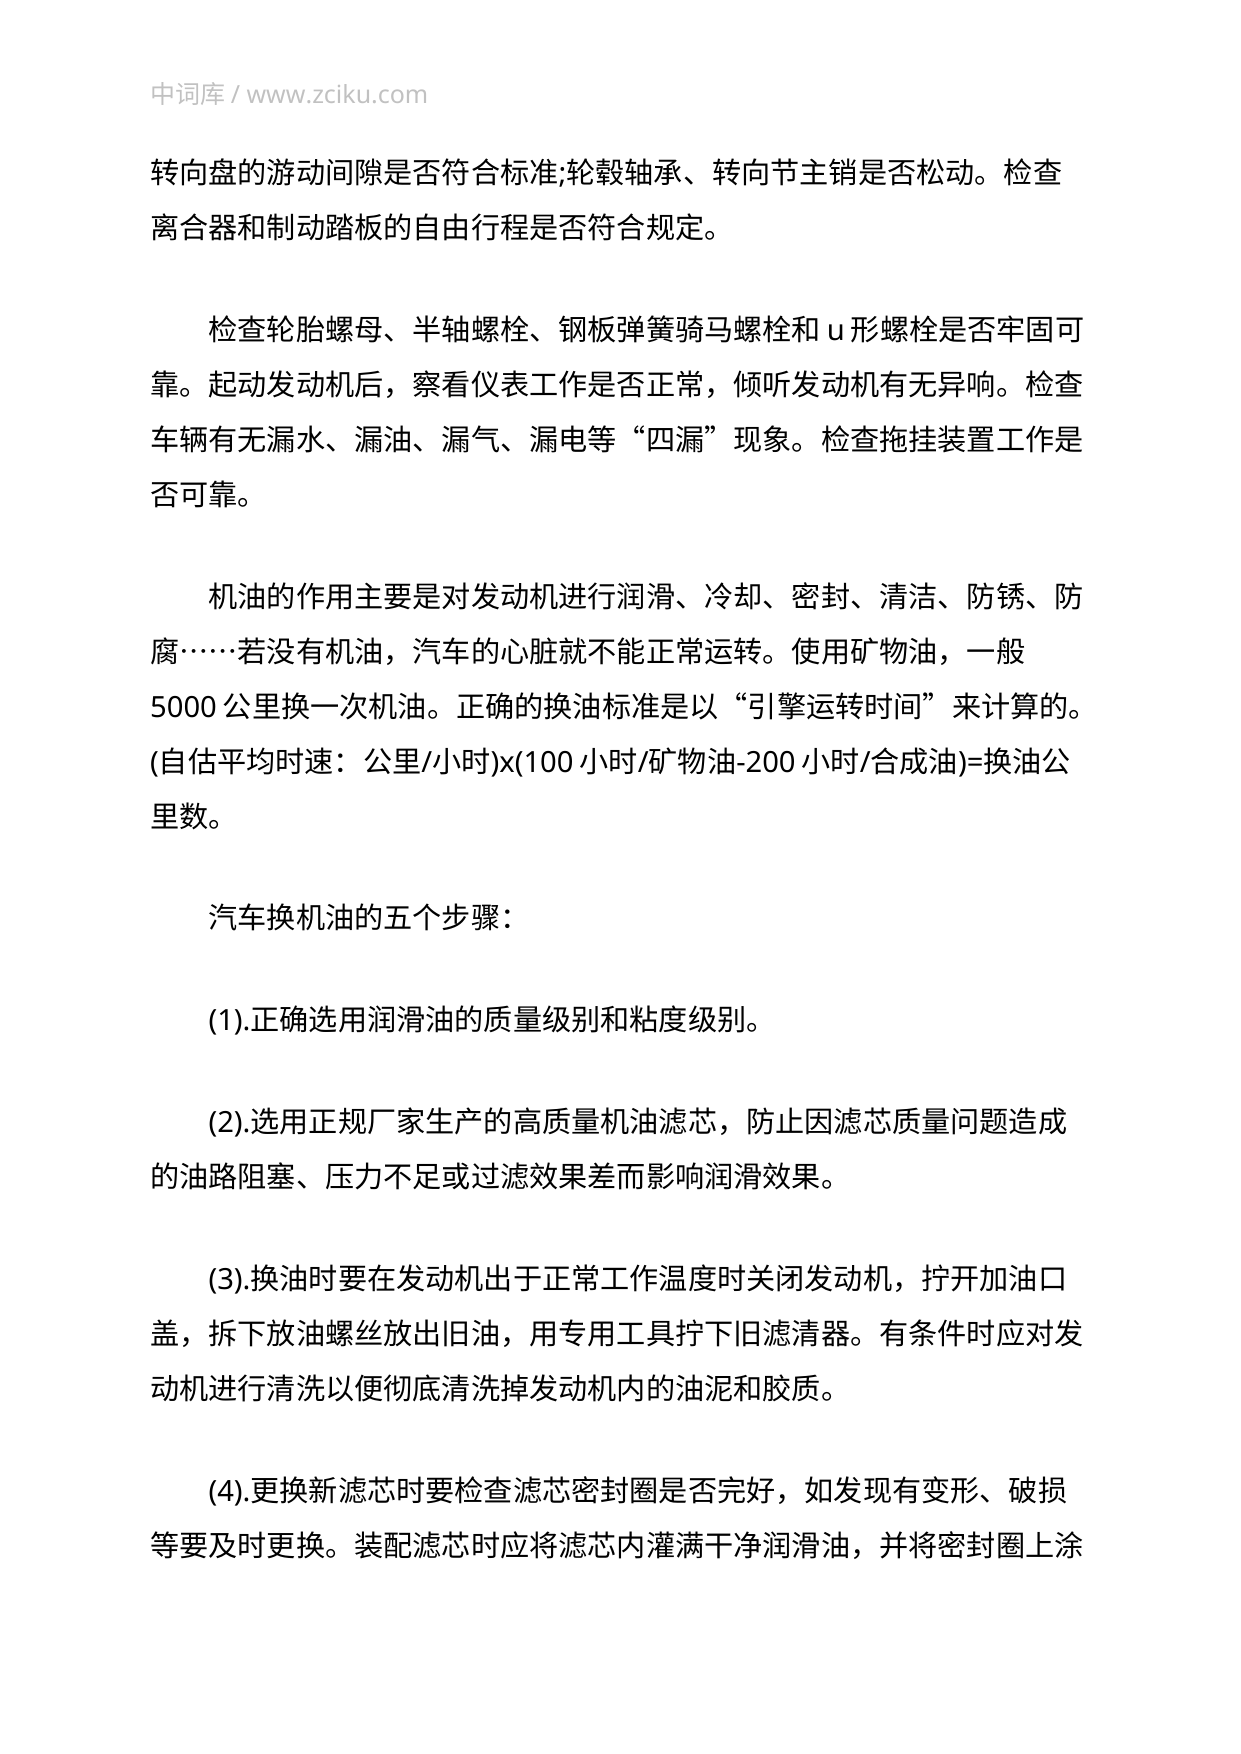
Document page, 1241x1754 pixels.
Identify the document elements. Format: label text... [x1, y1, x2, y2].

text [150, 150, 1090, 247]
text 汽车换机油的五个步骤： [150, 895, 1090, 937]
text 检查轮胎螺母、半轴螺栓、钢板弹簧骑马螺栓和u形螺栓是否牢固可靠。起动发动机后，察看仪表工作是否正常，倾听发动机有无异响。检查车辆有无漏水、漏油、漏气、漏电等“四漏”现象。检查拖挂装置工作是否可靠。 [150, 307, 1090, 514]
text 机油的作用主要是对发动机进行润滑、冷却、密封、清洁、防锈、防腐……若没有机油，汽车的心脏就不能正常运转。使用矿物油，一般5000公里换一次机油。正确的换油标准是以“引擎运转时间”来计算的。(自估平均时速：公里/小时)x(100小时/矿物油-200小时/合成油)=换油公里数。 [150, 573, 1090, 835]
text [150, 1467, 1090, 1564]
text (1).正确选用润滑油的质量级别和粘度级别。 [150, 997, 1090, 1039]
text (2).选用正规厂家生产的高质量机油滤芯，防止因滤芯质量问题造成的油路阻塞、压力不足或过滤效果差而影响润滑效果。 [150, 1099, 1090, 1196]
text (3).换油时要在发动机出于正常工作温度时关闭发动机，拧开加油口盖，拆下放油螺丝放出旧油，用专用工具拧下旧滤清器。有条件时应对发动机进行清洗以便彻底清洗掉发动机内的油泥和胶质。 [150, 1255, 1090, 1408]
